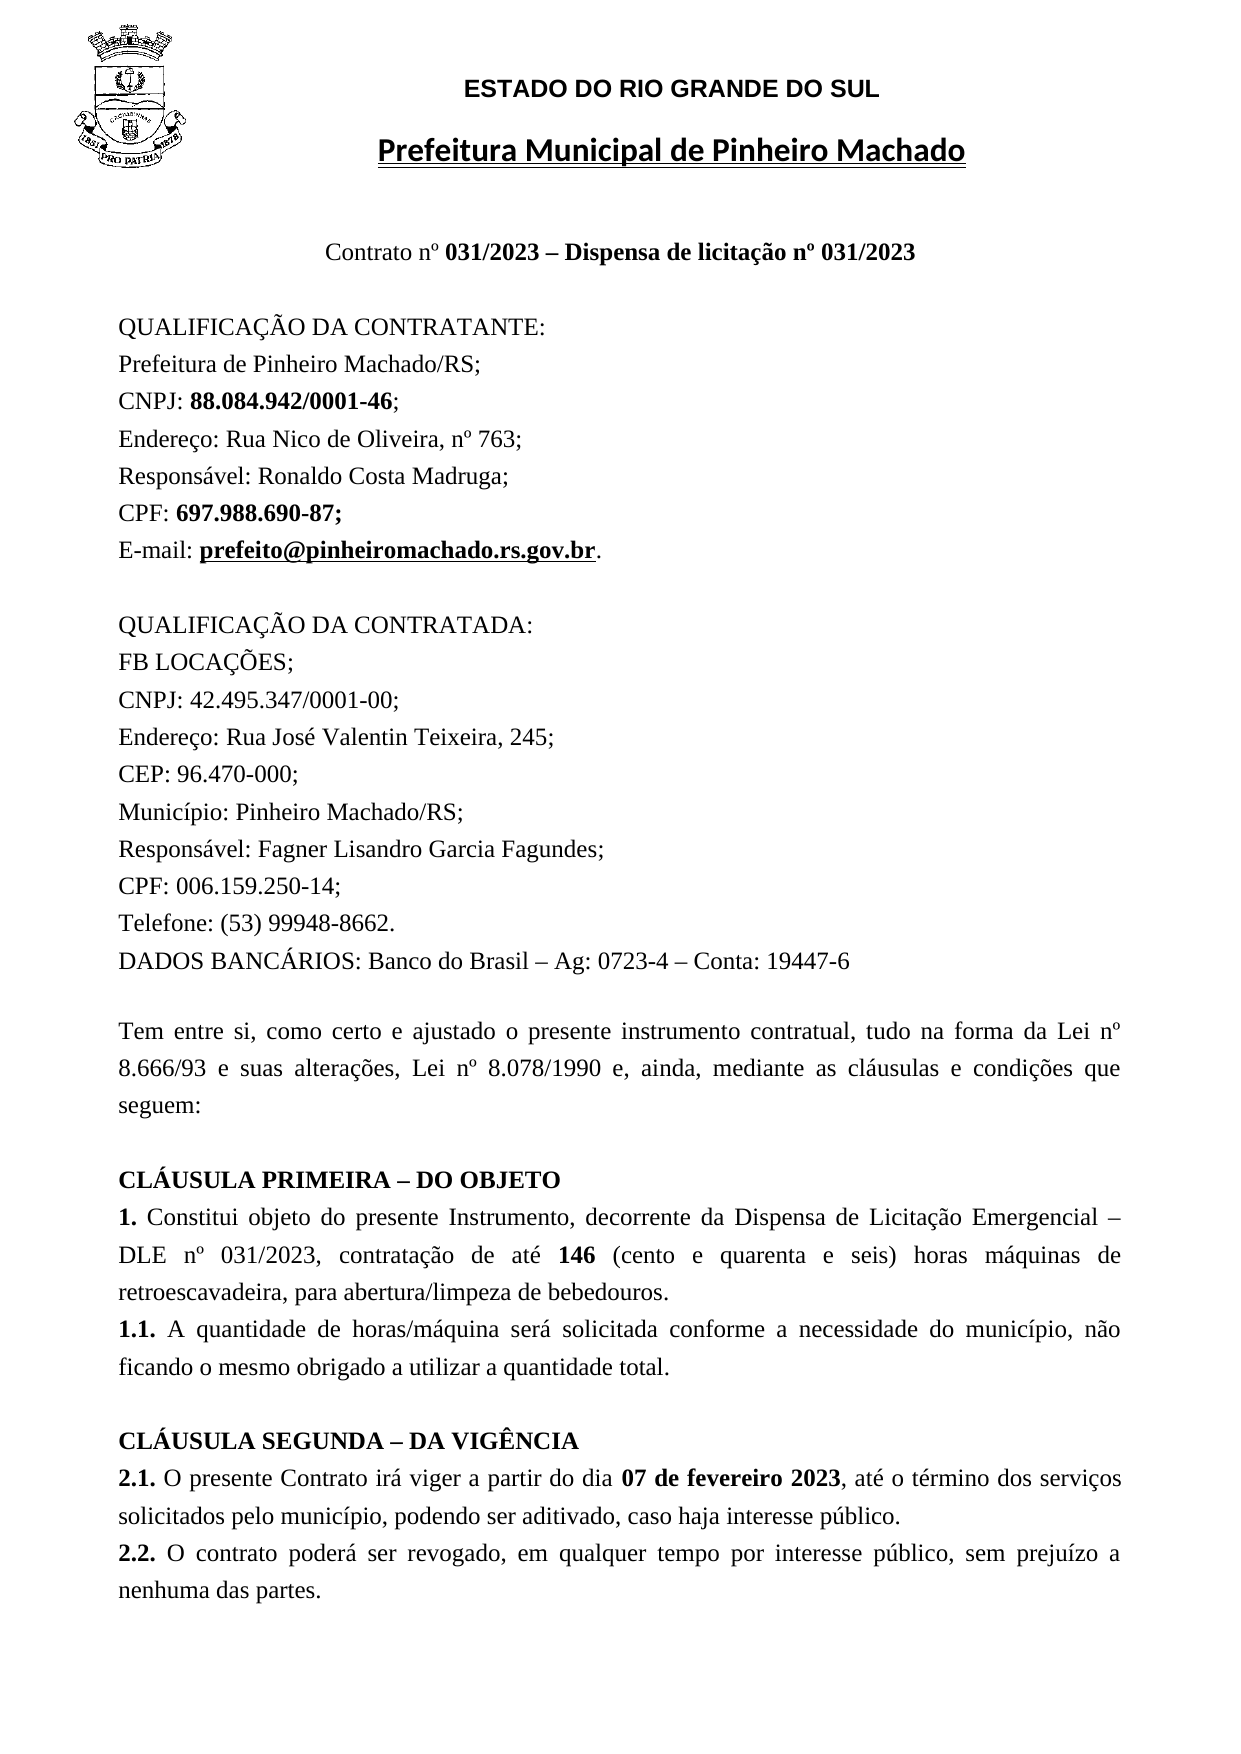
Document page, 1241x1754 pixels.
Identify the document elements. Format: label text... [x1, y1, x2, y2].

subtitle FB LOCAÇÕES; [118, 647, 1122, 676]
text Telefone: (53) 99948-8662. [118, 908, 1122, 937]
text Endereço: Rua José Valentin Teixeira, 245; [118, 722, 1122, 751]
text CLÁUSULA SEGUNDA – DA VIGÊNCIA [118, 1426, 1122, 1455]
text Endereço: Rua Nico de Oliveira, nº 763; [118, 424, 1122, 452]
picture [62, 6, 196, 173]
text E-mail: prefeito@pinheiromachado.rs.gov.br. [118, 536, 1122, 564]
text 1. Constitui objeto do presente Instrumento, decorrente da Dispensa de Licitação Emergencial – DLE nº 031/2023, contratação de até 146 (cento e quarenta e seis) horas máquinas de retroescavadeira, para abertura/limpeza de bebedouros. [118, 1202, 1122, 1306]
text 1.1. A quantidade de horas/máquina será solicitada conforme a necessidade do município, não ficando o mesmo obrigado a utilizar a quantidade total. [118, 1314, 1122, 1380]
text CEP: 96.470-000; [118, 759, 1122, 788]
text DADOS BANCÁRIOS: Banco do Brasil – Ag: 0723-4 – Conta: 19447-6 [118, 946, 1120, 974]
subtitle CPF: 697.988.690-87; [118, 498, 1122, 527]
text QUALIFICAÇÃO DA CONTRATADA: [118, 610, 1122, 639]
text 2.2. O contrato poderá ser revogado, em qualquer tempo por interesse público, sem prejuízo a nenhuma das partes. [118, 1538, 1122, 1604]
text Contrato nº 031/2023 – Dispensa de licitação nº 031/2023 [118, 237, 1122, 266]
text 2.1. O presente Contrato irá viger a partir do dia 07 de fevereiro 2023, até o término dos serviços solicitados pelo município, podendo ser aditivado, caso haja interesse público. [118, 1463, 1122, 1529]
text CPF: 006.159.250-14; [118, 871, 1122, 900]
text Tem entre si, como certo e ajustado o presente instrumento contratual, tudo na forma da Lei nº 8.666/93 e suas alterações, Lei nº 8.078/1990 e, ainda, mediante as cláusulas e condições que seguem: [118, 1016, 1122, 1119]
text CLÁUSULA PRIMEIRA – DO OBJETO [118, 1165, 1122, 1194]
text QUALIFICAÇÃO DA CONTRATANTE: [118, 312, 1122, 341]
text Responsável: Ronaldo Costa Madruga; [118, 461, 1122, 490]
text Município: Pinheiro Machado/RS; [118, 797, 1122, 825]
subtitle Prefeitura de Pinheiro Machado/RS; [118, 349, 1122, 378]
text CNPJ: 88.084.942/0001-46; [118, 386, 1122, 415]
text Responsável: Fagner Lisandro Garcia Fagundes; [118, 834, 1122, 863]
text CNPJ: 42.495.347/0001-00; [118, 685, 1122, 713]
